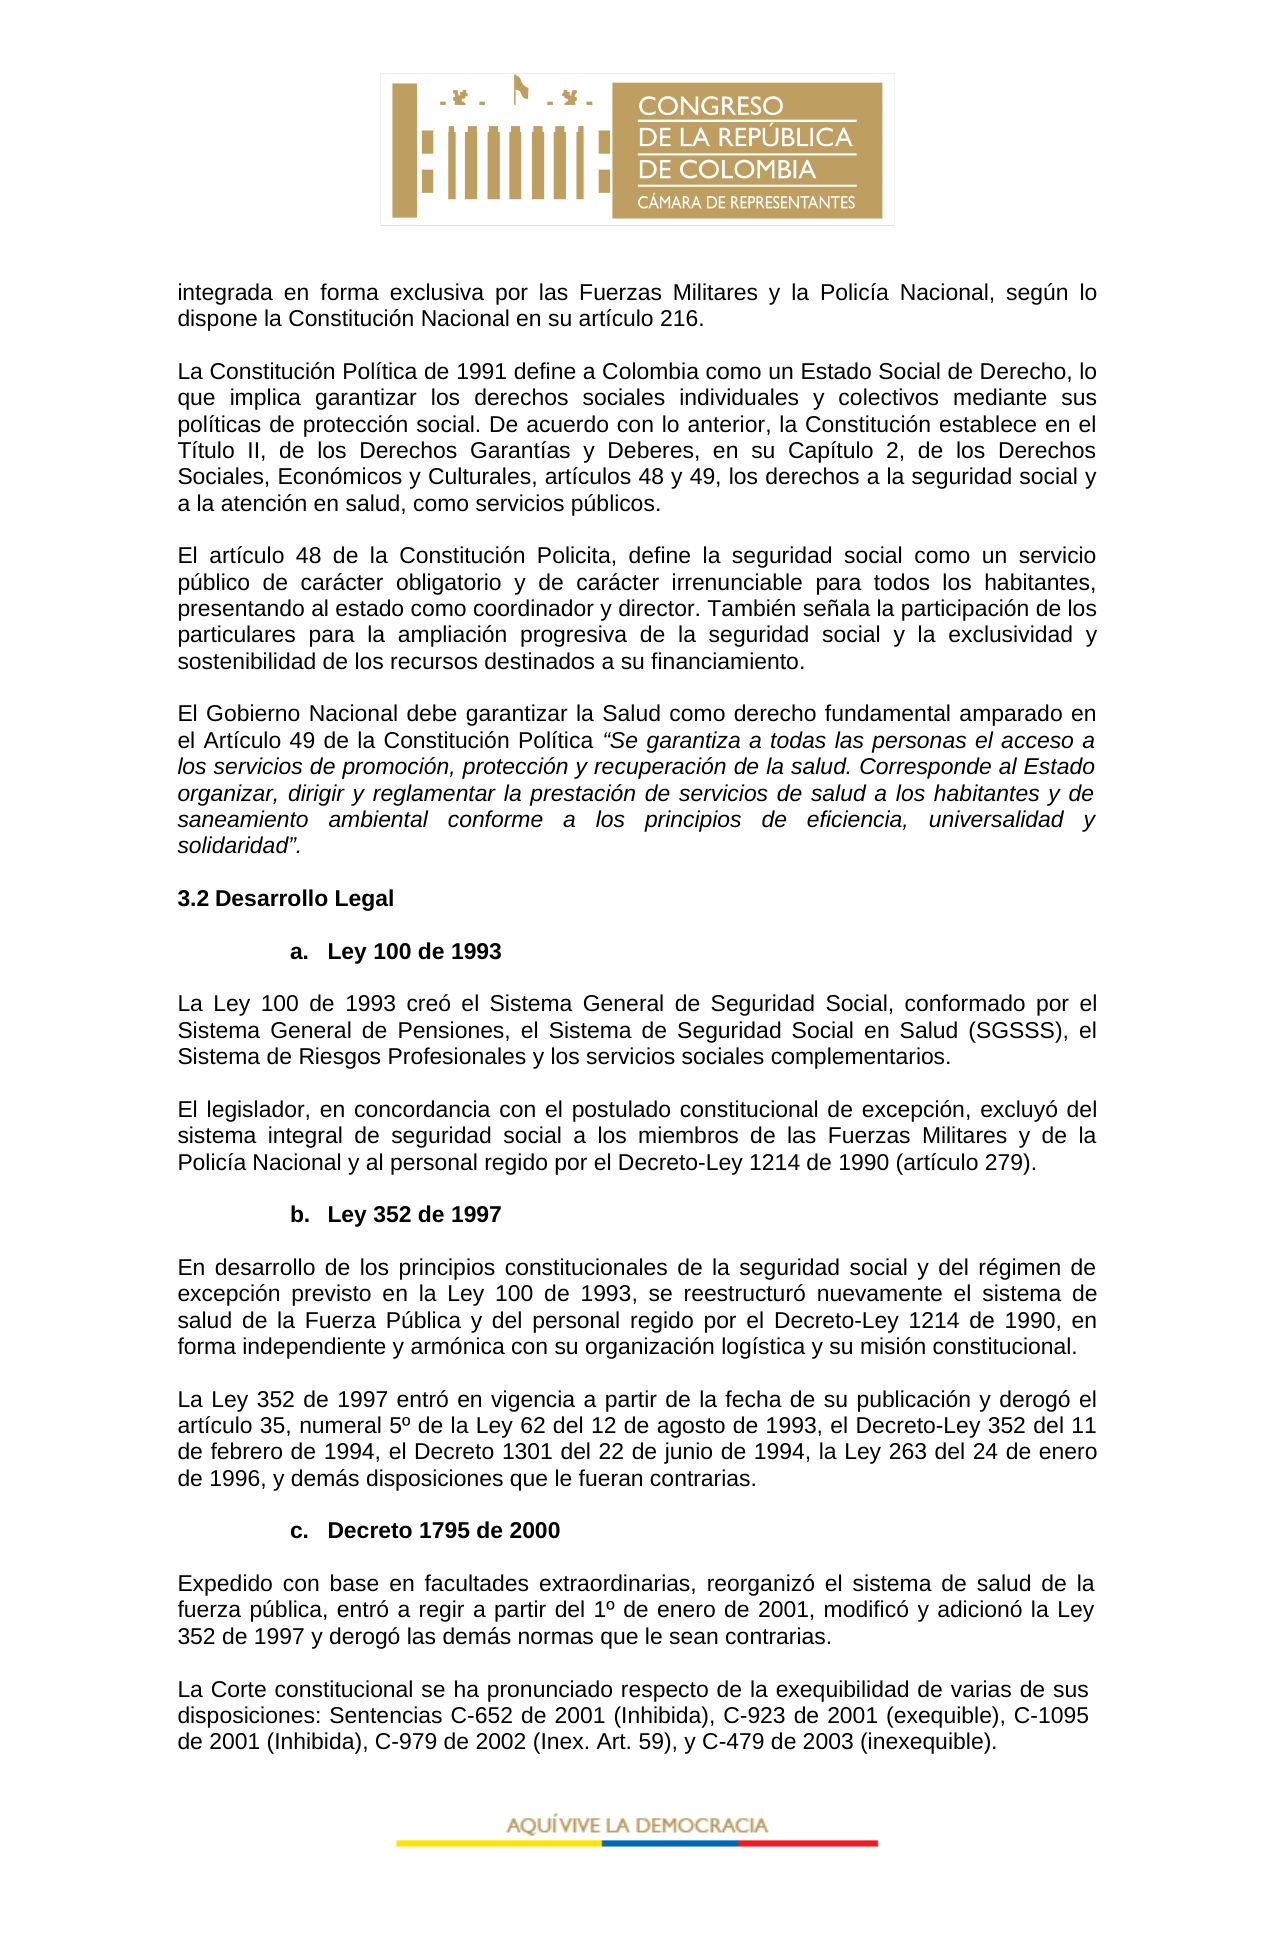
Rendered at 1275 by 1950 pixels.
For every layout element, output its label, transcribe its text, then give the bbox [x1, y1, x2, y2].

list Ley 352 de 1997 [290, 1201, 1098, 1227]
picture [380, 73, 895, 226]
picture [382, 1806, 893, 1850]
text El legislador, en concordancia con el postulado constitucional de excepción, excluyó del sistema integral de seguridad social a los miembros de las Fuerzas Militares y de la Policía Nacional y al personal regido por el Decreto-Ley 1214 de 1990 (artículo 279). [177, 1096, 1098, 1175]
text El artículo 48 de la Constitución Policita, define la seguridad social como un servicio público de carácter obligatorio y de carácter irrenunciable para todos los habitantes, presentando al estado como coordinador y director. También señala la participación de los particulares para la ampliación progresiva de la seguridad social y la exclusividad y sostenibilidad de los recursos destinados a su financiamiento. [177, 542, 1098, 674]
text La Constitución Política de 1991 define a Colombia como un Estado Social de Derecho, lo que implica garantizar los derechos sociales individuales y colectivos mediante sus políticas de protección social. De acuerdo con lo anterior, la Constitución establece en el Título II, de los Derechos Garantías y Deberes, en su Capítulo 2, de los Derechos Sociales, Económicos y Culturales, artículos 48 y 49, los derechos a la seguridad social y a la atención en salud, como servicios públicos. [177, 358, 1098, 516]
text El Gobierno Nacional debe garantizar la Salud como derecho fundamental amparado en el Artículo 49 de la Constitución Política “Se garantiza a todas las personas el acceso a los servicios de promoción, protección y recuperación de la salud. Corresponde al Estado organizar, dirigir y reglamentar la prestación de servicios de salud a los habitantes y de saneamiento ambiental conforme a los principios de eficiencia, universalidad y solidaridad”. [177, 700, 1098, 858]
text La Ley 352 de 1997 entró en vigencia a partir de la fecha de su publicación y derogó el artículo 35, numeral 5º de la Ley 62 del 12 de agosto de 1993, el Decreto-Ley 352 del 11 de febrero de 1994, el Decreto 1301 del 22 de junio de 1994, la Ley 263 del 24 de enero de 1996, y demás disposiciones que le fueran contrarias. [177, 1386, 1098, 1491]
list Decreto 1795 de 2000 [290, 1517, 1096, 1544]
list Desarrollo Legal [177, 885, 1098, 911]
text Expedido con base en facultades extraordinarias, reorganizó el sistema de salud de la fuerza pública, entró a regir a partir del 1º de enero de 2001, modificó y adicionó la Ley 352 de 1997 y derogó las demás normas que le sean contrarias. [177, 1570, 1096, 1649]
text La Ley 100 de 1993 creó el Sistema General de Seguridad Social, conformado por el Sistema General de Pensiones, el Sistema de Seguridad Social en Salud (SGSSS), el Sistema de Riesgos Profesionales y los servicios sociales complementarios. [177, 990, 1098, 1069]
list Ley 100 de 1993 [290, 938, 1098, 964]
text En desarrollo de los principios constitucionales de la seguridad social y del régimen de excepción previsto en la Ley 100 de 1993, se reestructuró nuevamente el sistema de salud de la Fuerza Pública y del personal regido por el Decreto-Ley 1214 de 1990, en forma independiente y armónica con su organización logística y su misión constitucional. [177, 1254, 1098, 1359]
text La Corte constitucional se ha pronunciado respecto de la exequibilidad de varias de sus disposiciones: Sentencias C-652 de 2001 (Inhibida), C-923 de 2001 (exequible), C-1095 de 2001 (Inhibida), C-979 de 2002 (Inex. Art. 59), y C-479 de 2003 (inexequible). [177, 1676, 1089, 1754]
